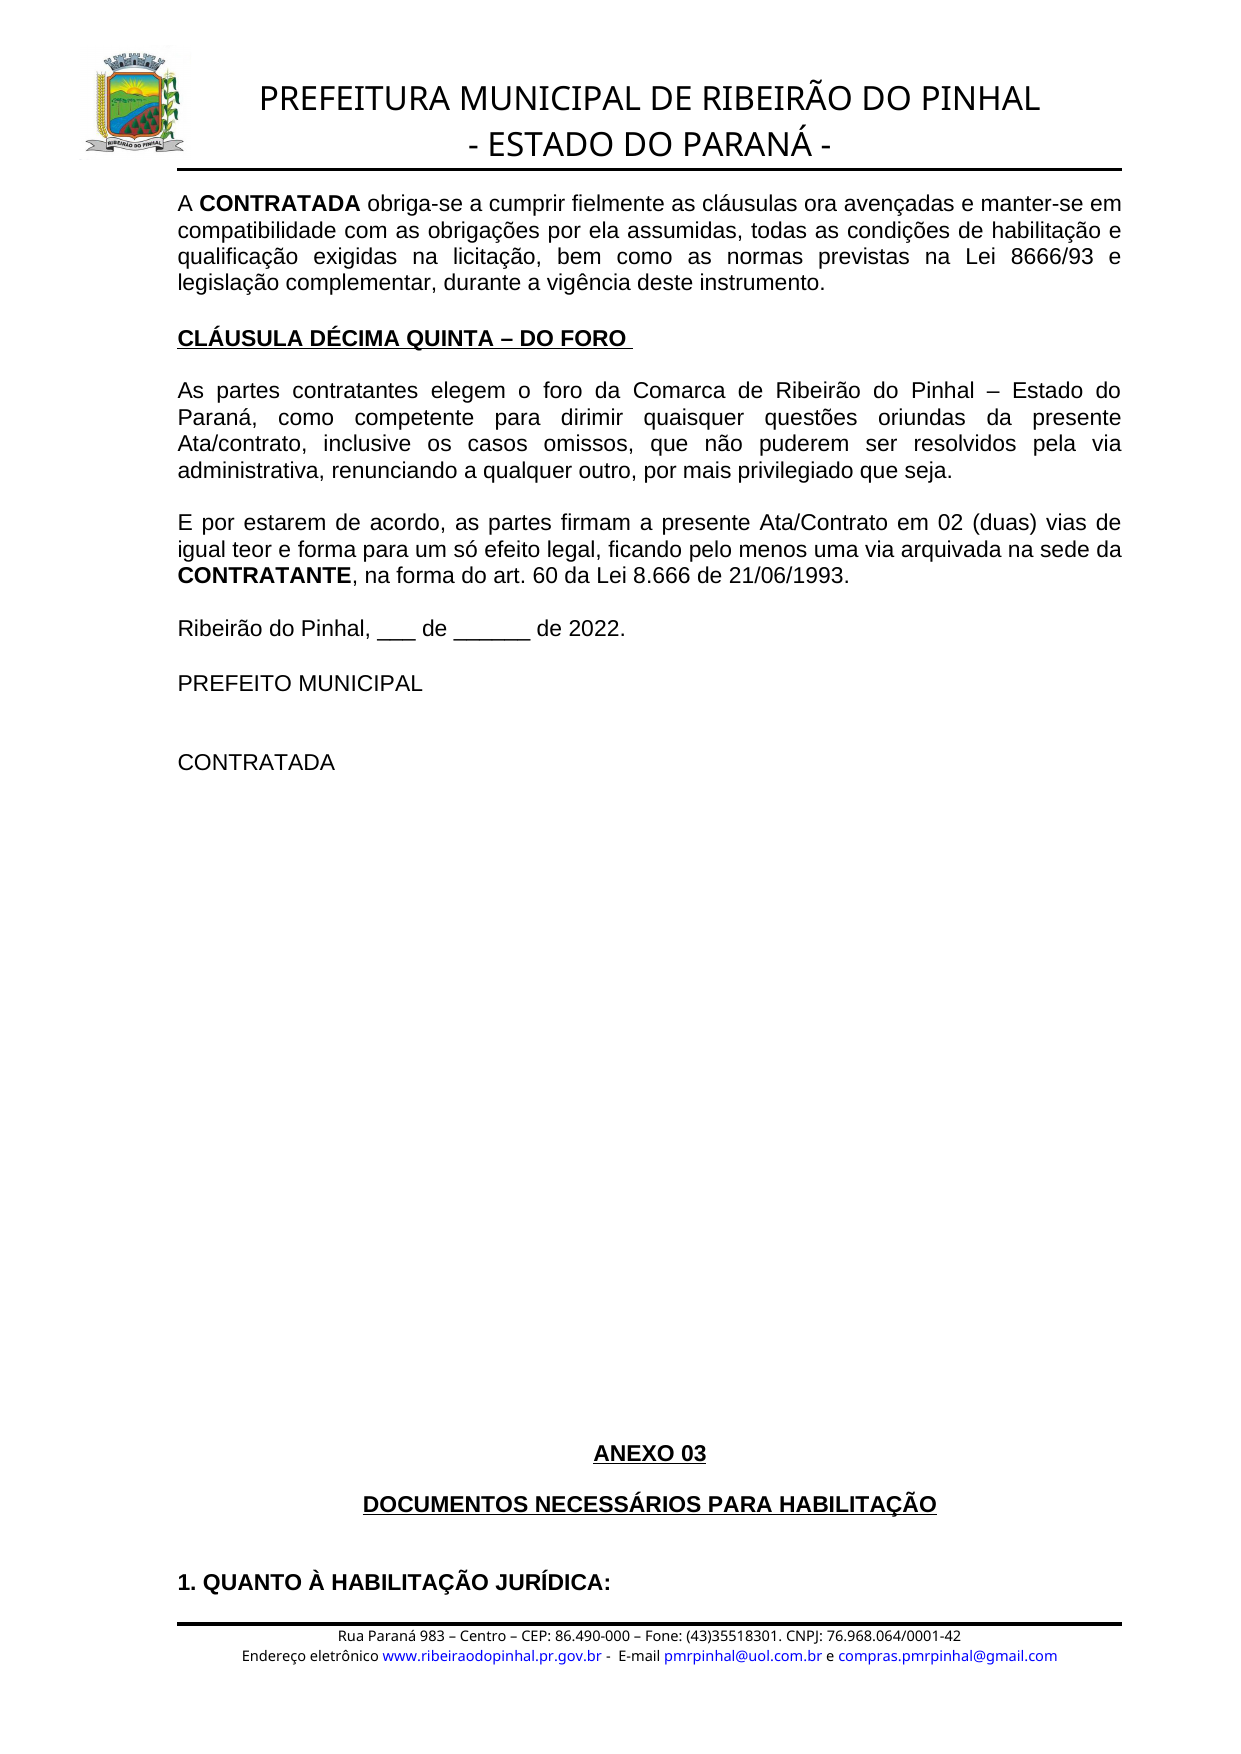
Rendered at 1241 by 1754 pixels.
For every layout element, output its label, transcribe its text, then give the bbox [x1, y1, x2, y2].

text A CONTRATADA obriga-se a cumprir fielmente as cláusulas ora avençadas e manter-se em compatibilidade com as obrigações por ela assumidas, todas as condições de habilitação e qualificação exigidas na licitação, bem como as normas previstas na Lei 8666/93 e legislação complementar, durante a vigência deste instrumento. [177, 190, 1122, 296]
text Ribeirão do Pinhal, ___ de ______ de 2022. [177, 615, 1122, 641]
text ANEXO 03 [353, 1440, 946, 1467]
text CONTRATADA [177, 749, 1122, 775]
picture [79, 45, 192, 160]
text PREFEITO MUNICIPAL [177, 670, 1122, 696]
text As partes contratantes elegem o foro da Comarca de Ribeirão do Pinhal – Estado do Paraná, como competente para dirimir quaisquer questões oriundas da presente Ata/contrato, inclusive os casos omissos, que não puderem ser resolvidos pela via administrativa, renunciando a qualquer outro, por mais privilegiado que seja. [177, 377, 1122, 483]
text CLÁUSULA DÉCIMA QUINTA – DO FORO [177, 325, 1122, 351]
text 1. QUANTO À HABILITAÇÃO JURÍDICA: [177, 1569, 1122, 1595]
text E por estarem de acordo, as partes firmam a presente Ata/Contrato em 02 (duas) vias de igual teor e forma para um só efeito legal, ficando pelo menos uma via arquivada na sede da CONTRATANTE, na forma do art. 60 da Lei 8.666 de 21/06/1993. [177, 509, 1122, 588]
text DOCUMENTOS NECESSÁRIOS PARA HABILITAÇÃO [353, 1491, 946, 1518]
